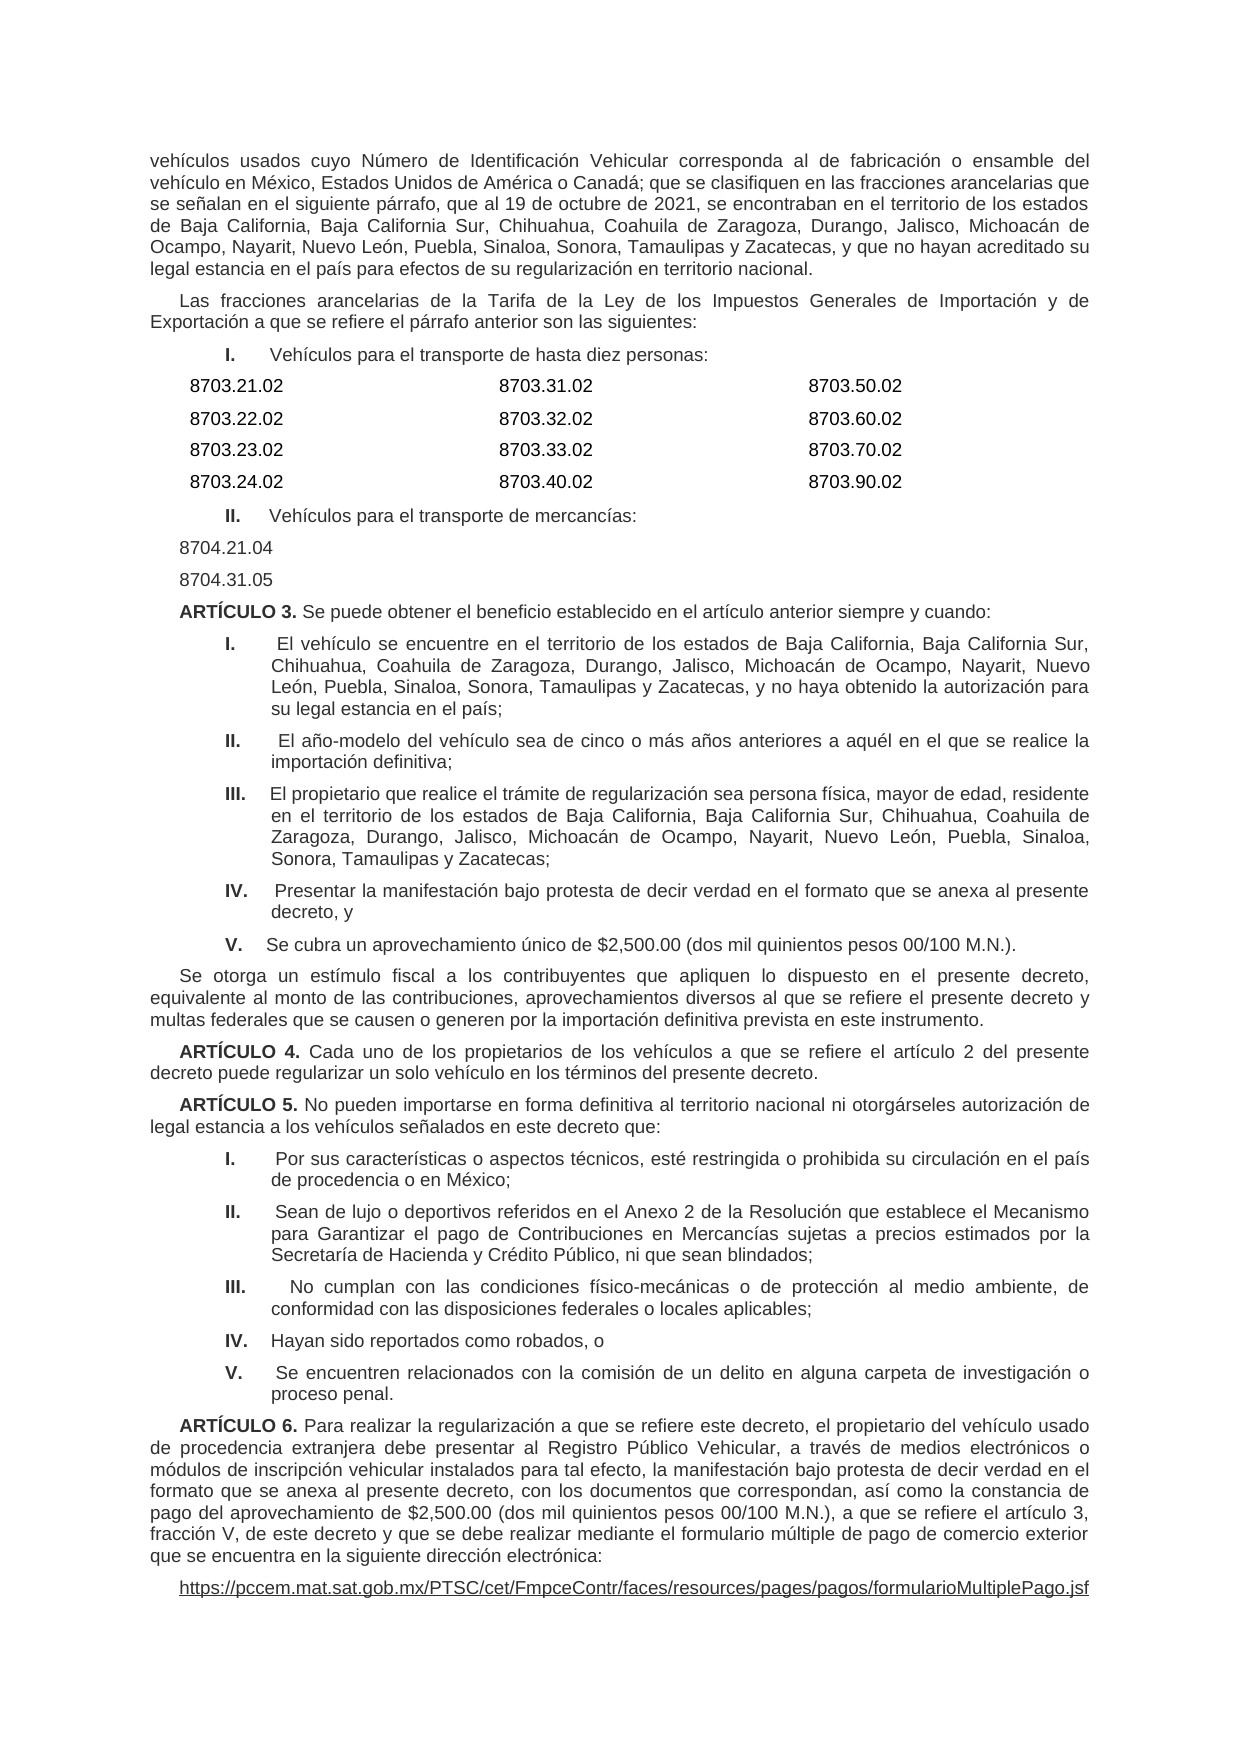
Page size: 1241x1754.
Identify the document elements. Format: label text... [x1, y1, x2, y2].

table_header 8703.50.02 8703.60.02 8703.70.02 8703.90.02 [769, 375, 1078, 505]
text 8704.31.05 [150, 569, 1090, 591]
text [150, 150, 1090, 279]
text II. Vehículos para el transporte de mercancías: [225, 505, 1090, 527]
text V. Se encuentren relacionados con la comisión de un delito en alguna carpeta de investigación o proceso penal. [225, 1362, 1090, 1405]
text II. El año-modelo del vehículo sea de cinco o más años anteriores a aquél en el que se realice la importación definitiva; [225, 729, 1090, 773]
text III. No cumplan con las condiciones físico-mecánicas o de protección al medio ambiente, de conformidad con las disposiciones federales o locales aplicables; [225, 1276, 1090, 1319]
text II. Sean de lujo o deportivos referidos en el Anexo 2 de la Resolución que establece el Mecanismo para Garantizar el pago de Contribuciones en Mercancías sujetas a precios estimados por la Secretaría de Hacienda y Crédito Público, ni que sean blindados; [225, 1201, 1090, 1266]
text ARTÍCULO 6. Para realizar la regularización a que se refiere este decreto, el propietario del vehículo usado de procedencia extranjera debe presentar al Registro Público Vehicular, a través de medios electrónicos o módulos de inscripción vehicular instalados para tal efecto, la manifestación bajo protesta de decir verdad en el formato que se anexa al presente decreto, con los documentos que correspondan, así como la constancia de pago del aprovechamiento de $2,500.00 (dos mil quinientos pesos 00/100 M.N.), a que se refiere el artículo 3, fracción V, de este decreto y que se debe realizar mediante el formulario múltiple de pago de comercio exterior que se encuentra en la siguiente dirección electrónica: [150, 1415, 1090, 1566]
text IV. Presentar la manifestación bajo protesta de decir verdad en el formato que se anexa al presente decreto, y [225, 880, 1090, 923]
text ARTÍCULO 4. Cada uno de los propietarios de los vehículos a que se refiere el artículo 2 del presente decreto puede regularizar un solo vehículo en los términos del presente decreto. [150, 1040, 1090, 1083]
text 8704.21.04 [150, 537, 1090, 558]
text Se otorga un estímulo fiscal a los contribuyentes que apliquen lo dispuesto en el presente decreto, equivalente al monto de las contribuciones, aprovechamientos diversos al que se refiere el presente decreto y multas federales que se causen o generen por la importación definitiva prevista en este instrumento. [150, 965, 1090, 1030]
table_header 8703.31.02 8703.32.02 8703.33.02 8703.40.02 [459, 375, 769, 505]
text ARTÍCULO 3. Se puede obtener el beneficio establecido en el artículo anterior siempre y cuando: [150, 601, 1090, 622]
text I. Por sus características o aspectos técnicos, esté restringida o prohibida su circulación en el país de procedencia o en México; [225, 1147, 1090, 1191]
text https://pccem.mat.sat.gob.mx/PTSC/cet/FmpceContr/faces/resources/pages/pagos/formularioMultiplePago.jsf [150, 1577, 1090, 1598]
text III. El propietario que realice el trámite de regularización sea persona física, mayor de edad, residente en el territorio de los estados de Baja California, Baja California Sur, Chihuahua, Coahuila de Zaragoza, Durango, Jalisco, Michoacán de Ocampo, Nayarit, Nuevo León, Puebla, Sinaloa, Sonora, Tamaulipas y Zacatecas; [225, 783, 1090, 869]
text I. El vehículo se encuentre en el territorio de los estados de Baja California, Baja California Sur, Chihuahua, Coahuila de Zaragoza, Durango, Jalisco, Michoacán de Ocampo, Nayarit, Nuevo León, Puebla, Sinaloa, Sonora, Tamaulipas y Zacatecas, y no haya obtenido la autorización para su legal estancia en el país; [225, 633, 1090, 719]
text V. Se cubra un aprovechamiento único de $2,500.00 (dos mil quinientos pesos 00/100 M.N.). [225, 933, 1090, 955]
text IV. Hayan sido reportados como robados, o [225, 1330, 1090, 1351]
text Las fracciones arancelarias de la Tarifa de la Ley de los Impuestos Generales de Importación y de Exportación a que se refiere el párrafo anterior son las siguientes: [150, 290, 1090, 333]
table_header 8703.21.02 8703.22.02 8703.23.02 8703.24.02 [150, 375, 459, 505]
text I. Vehículos para el transporte de hasta diez personas: [225, 343, 1090, 365]
text ARTÍCULO 5. No pueden importarse en forma definitiva al territorio nacional ni otorgárseles autorización de legal estancia a los vehículos señalados en este decreto que: [150, 1094, 1090, 1137]
